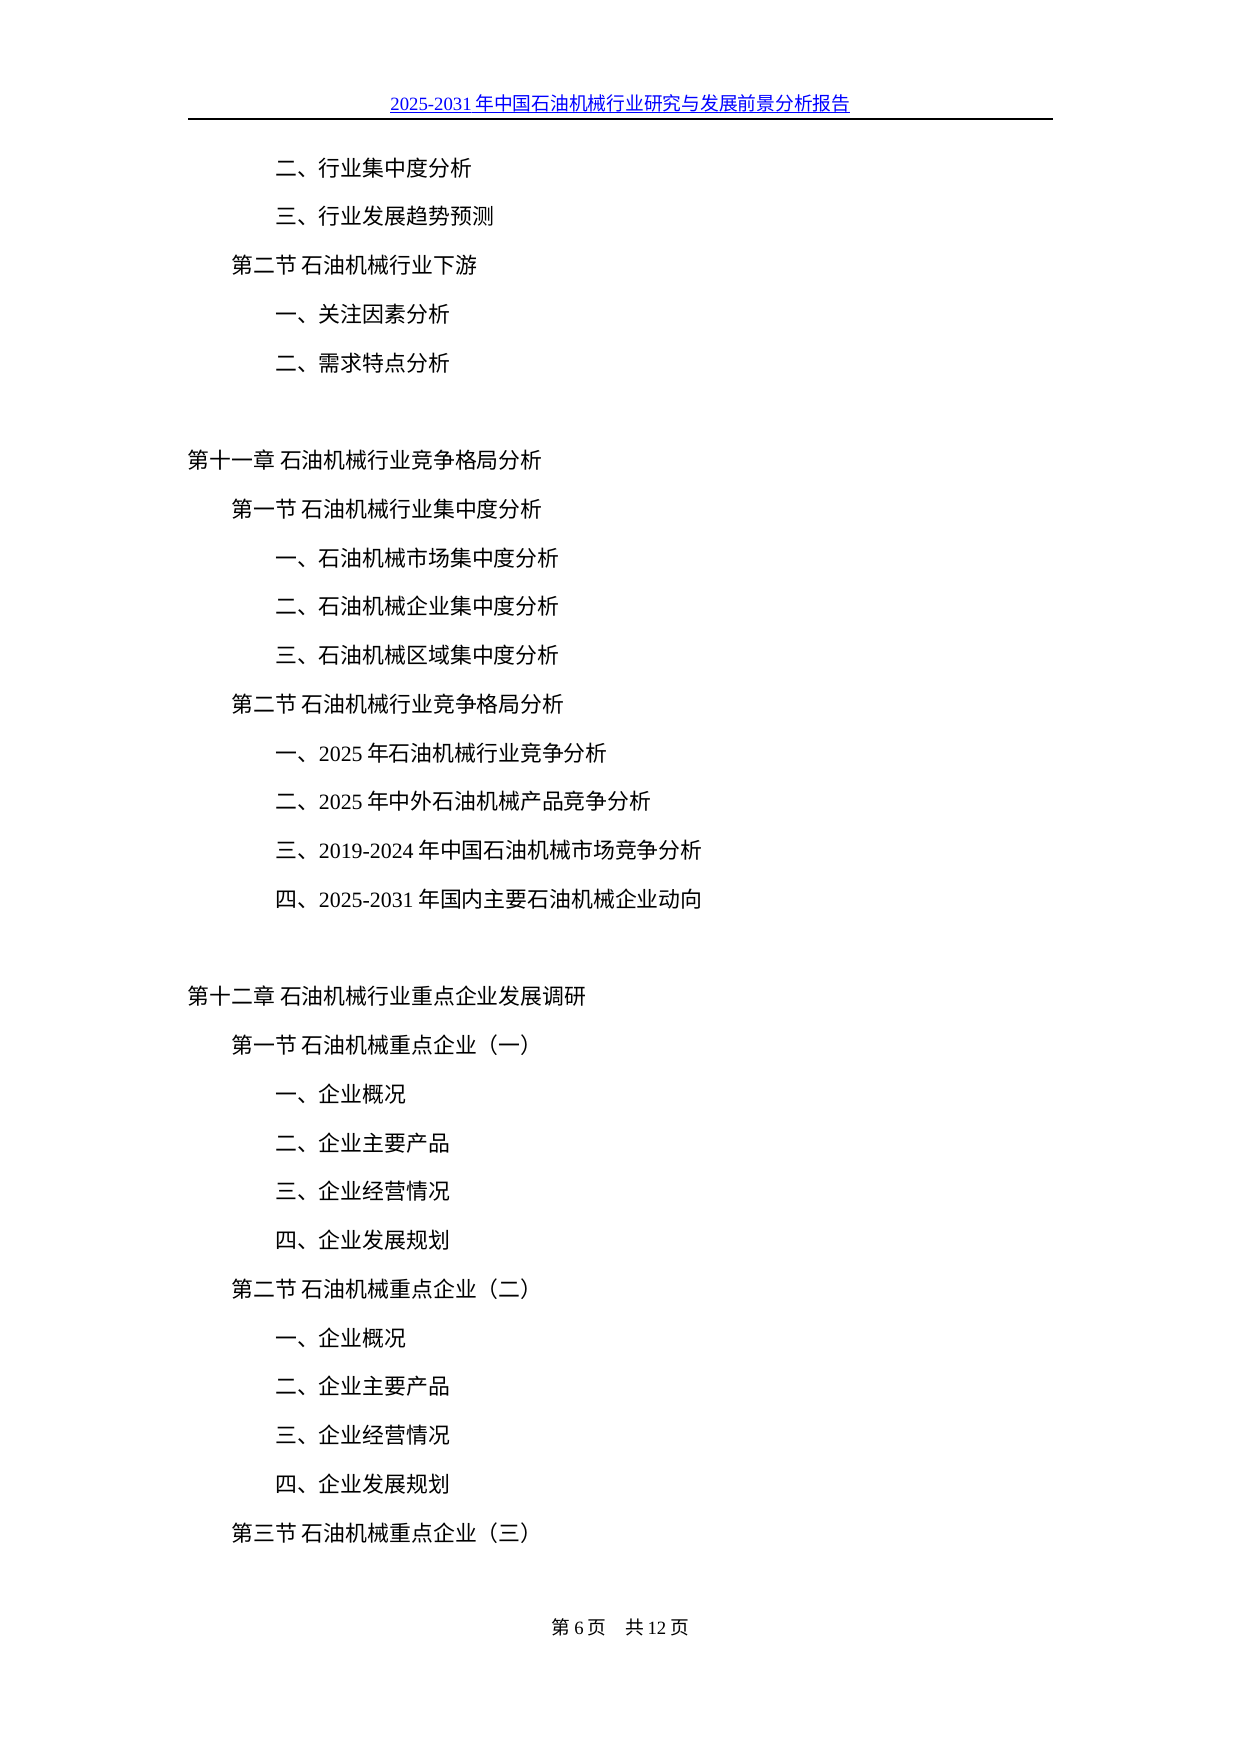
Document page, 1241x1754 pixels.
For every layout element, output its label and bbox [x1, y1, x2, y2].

text [187, 150, 1053, 1548]
